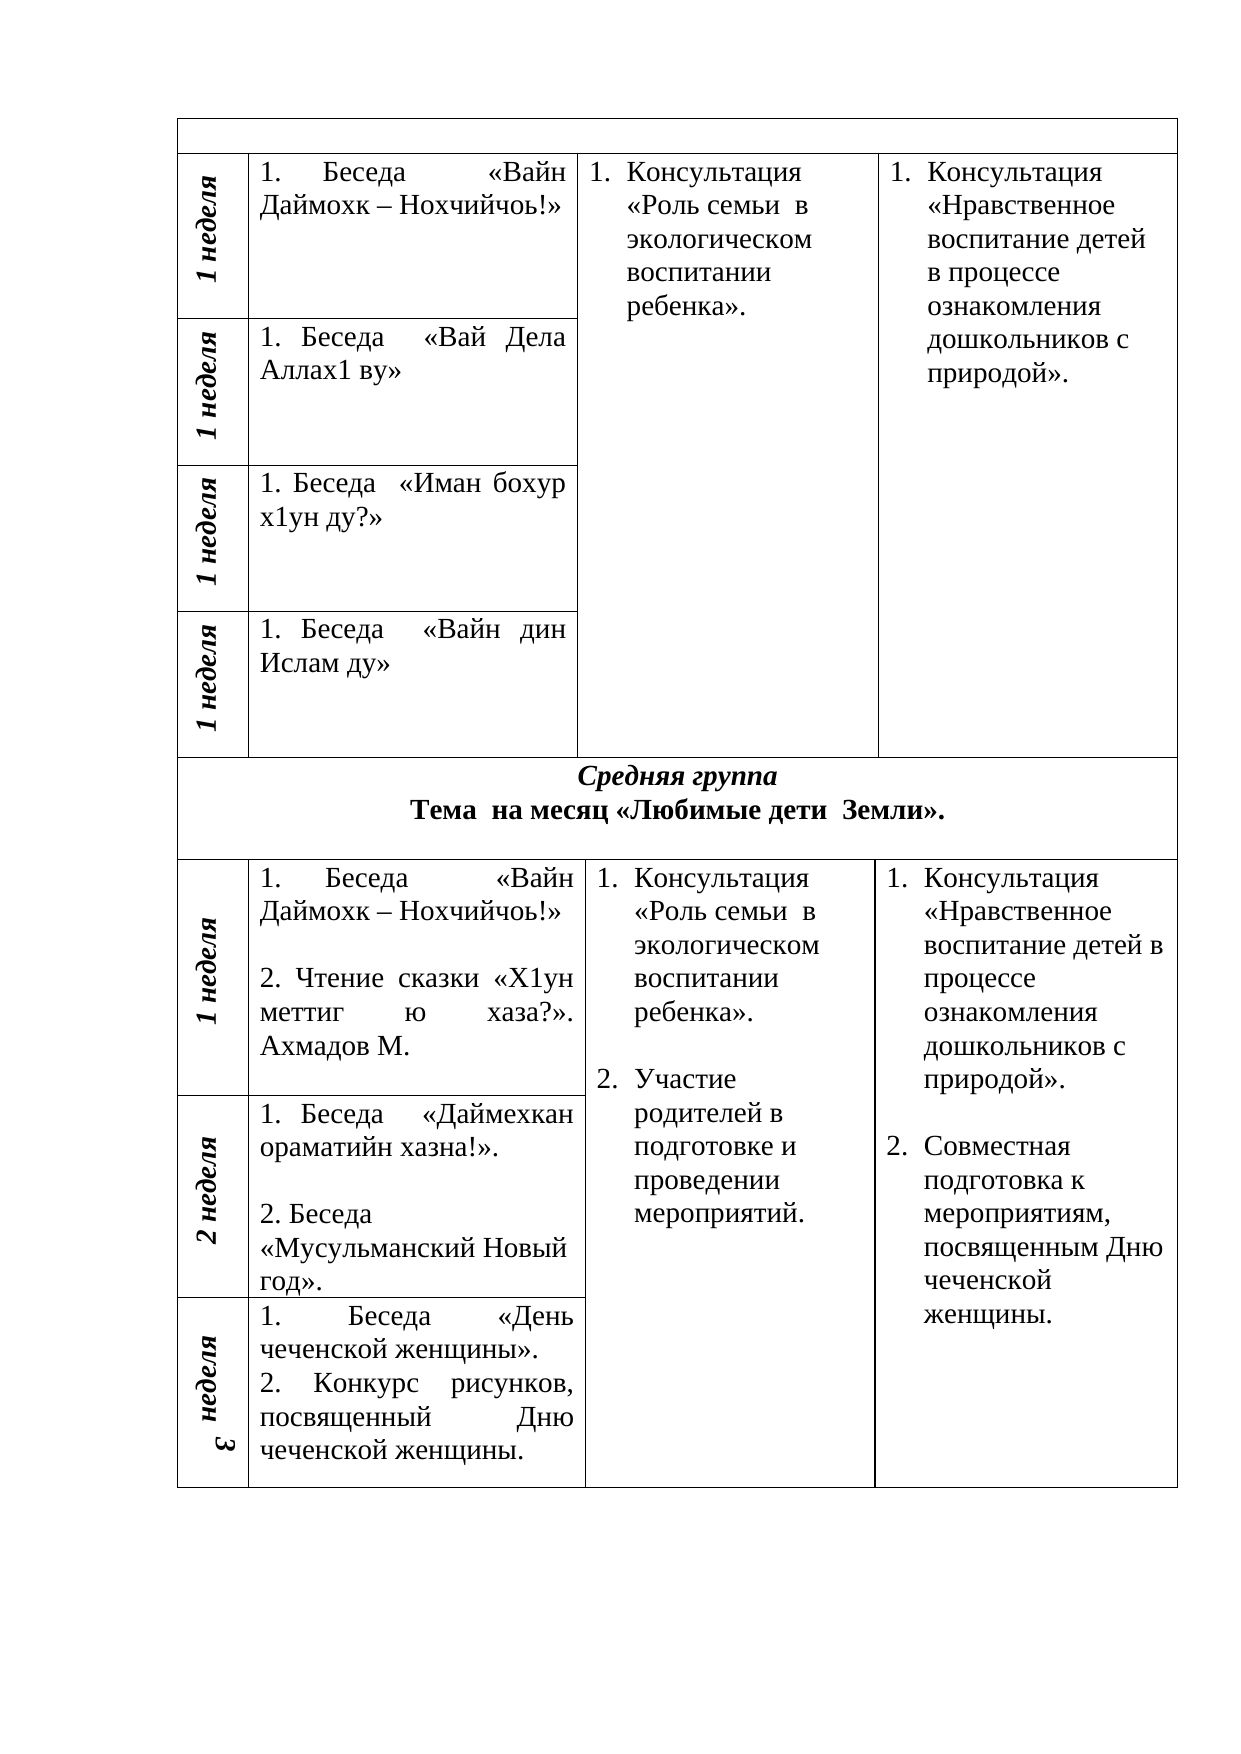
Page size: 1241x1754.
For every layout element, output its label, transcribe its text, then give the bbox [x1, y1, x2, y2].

table_cell 1 неделя [178, 466, 248, 611]
table_cell 1. Беседа «Вай Дела Аллах1 ву» [249, 319, 577, 464]
table_cell 1 неделя [178, 860, 248, 1095]
table_cell 1. Беседа «День чеченской женщины». 2. Конкурс рисунков, посвященный Дню чеченской женщины. [249, 1298, 585, 1487]
table_cell 2 неделя [178, 1096, 248, 1297]
table_cell 1. Беседа «Вайн Даймохк – Нохчийчоь!» [249, 154, 577, 318]
table_cell 1. Беседа «Даймехкан ораматийн хазна!». 2. Беседа «Мусульманский Новый год». [249, 1096, 585, 1297]
table_cell Консультация «Нравственное воспитание детей в процессе ознакомления дошкольников с природой». [879, 154, 1177, 757]
table_cell 1 неделя [178, 154, 248, 318]
table_cell 1. Беседа «Иман бохур х1ун ду?» [249, 466, 577, 611]
table_cell Консультация «Нравственное воспитание детей в процессе ознакомления дошкольников с природой». Совместная подготовка к мероприятиям, посвященным Дню чеченской женщины. [876, 860, 1177, 1487]
table_cell 1 неделя [178, 612, 248, 757]
table_cell Средняя группа Тема на месяц «Любимые дети Земли». [178, 758, 1177, 859]
table_cell 1 неделя [178, 319, 248, 464]
table_cell 1. Беседа «Вайн Даймохк – Нохчийчоь!» 2. Чтение сказки «Х1ун меттиг ю хаза?». Ахмадов М. [249, 860, 585, 1095]
table_cell неделя [178, 1298, 248, 1487]
table_cell Консультация «Роль семьи в экологическом воспитании ребенка». [578, 154, 878, 757]
table_cell Консультация «Роль семьи в экологическом воспитании ребенка». Участие родителей в подготовке и проведении мероприятий. [586, 860, 874, 1487]
table_cell 1. Беседа «Вайн дин Ислам ду» [249, 612, 577, 757]
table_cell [178, 119, 1177, 153]
